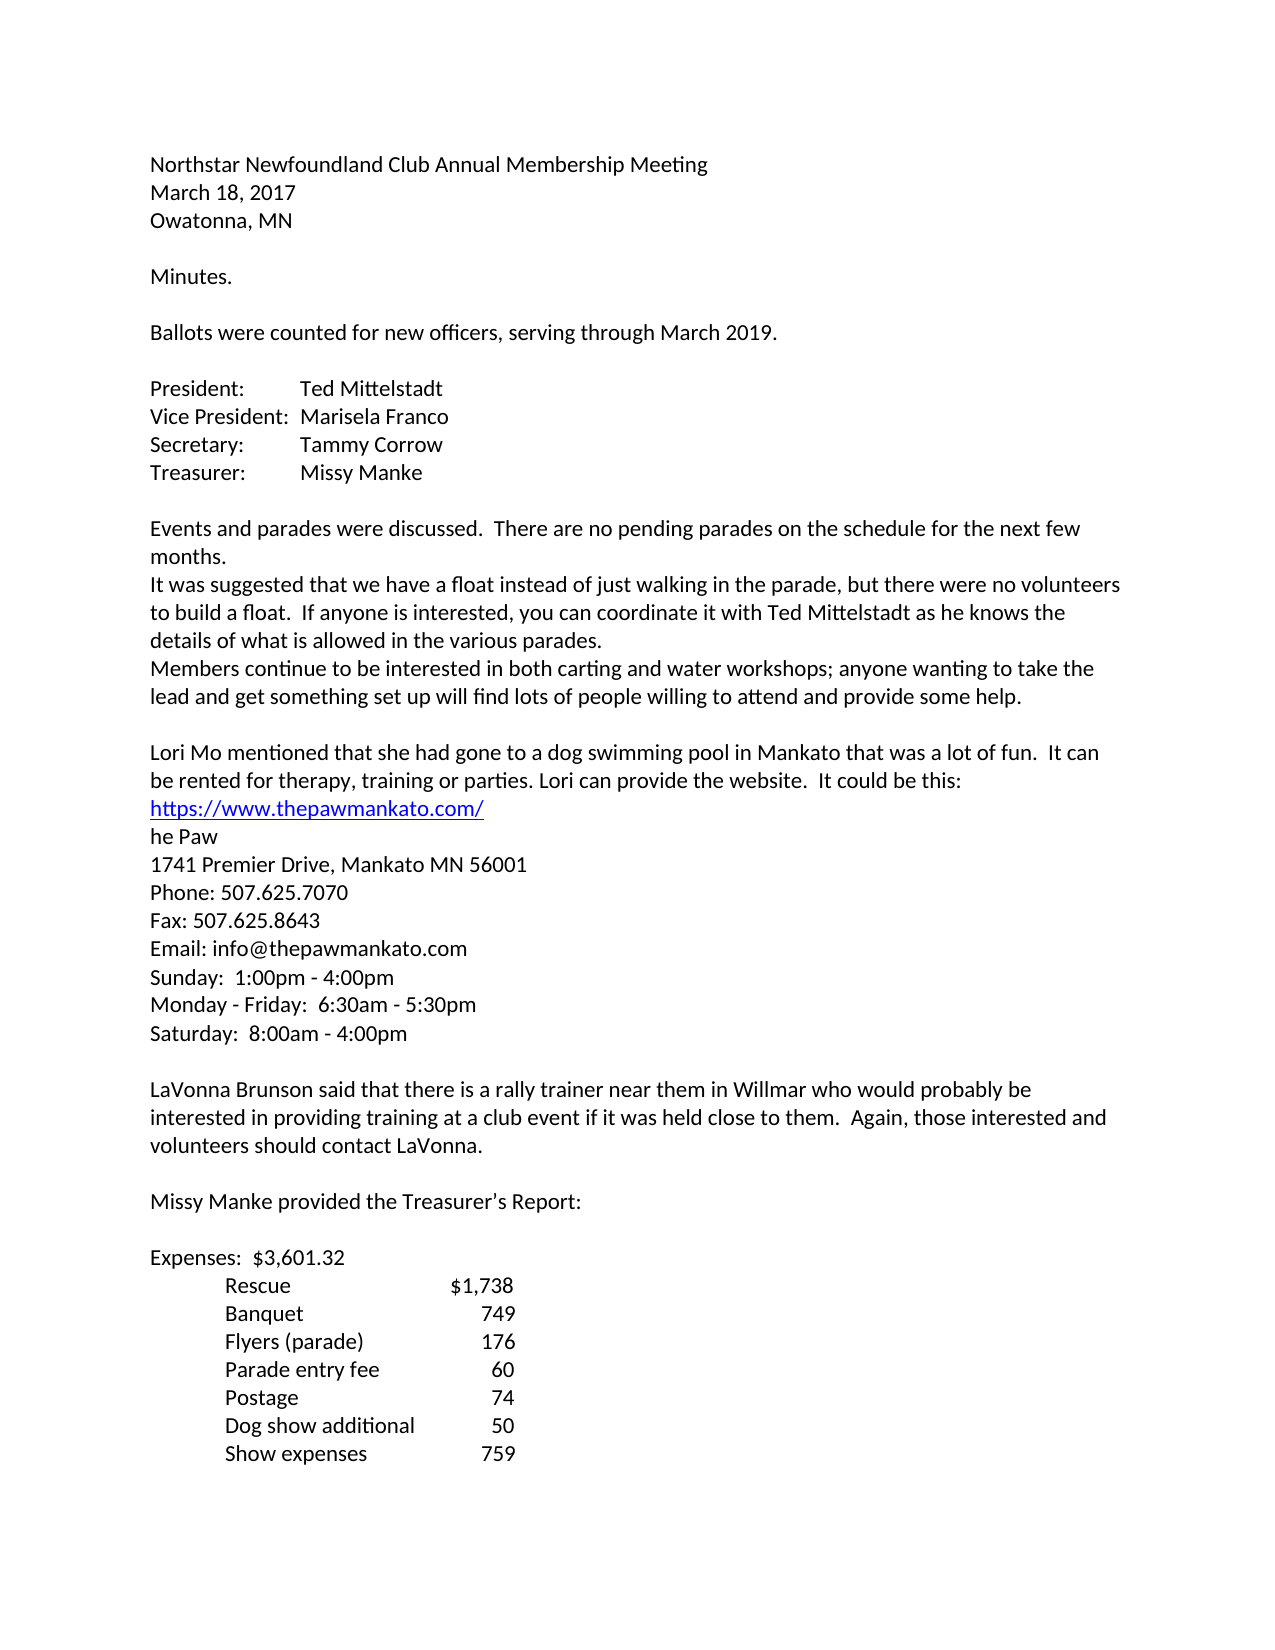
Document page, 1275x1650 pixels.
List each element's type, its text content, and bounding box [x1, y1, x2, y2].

text Members continue to be interested in both carting and water workshops; anyone wanting to take the lead and get something set up will find lots of people willing to attend and provide some help. [150, 654, 1125, 710]
text Secretary: Tammy Corrow [150, 430, 1125, 458]
text 1741 Premier Drive, Mankato MN 56001 [150, 851, 1125, 878]
text Postage 74 [150, 1383, 1125, 1411]
text Flyers (parade) 176 [150, 1327, 1125, 1355]
text Northstar Newfoundland Club Annual Membership Meeting [150, 150, 1125, 178]
text Rescue $1,738 [150, 1271, 1125, 1299]
text It was suggested that we have a float instead of just walking in the parade, but there were no volunteers to build a float. If anyone is interested, you can coordinate it with Ted Mittelstadt as he knows the details of what is allowed in the various parades. [150, 570, 1125, 654]
text Saturday: 8:00am - 4:00pm [150, 1019, 1125, 1047]
text Banquet 749 [150, 1299, 1125, 1327]
text Email: info@thepawmankato.com [150, 934, 1125, 963]
text Phone: 507.625.7070 [150, 878, 1125, 907]
text Monday - Friday: 6:30am - 5:30pm [150, 991, 1125, 1019]
text Fax: 507.625.8643 [150, 907, 1125, 934]
text Parade entry fee 60 [150, 1355, 1125, 1383]
text Owatonna, MN [150, 206, 1125, 234]
text Missy Manke provided the Treasurer’s Report: [150, 1187, 1125, 1215]
text Vice President: Marisela Franco [150, 402, 1125, 430]
text President: Ted Mittelstadt [150, 374, 1125, 402]
text Treasurer: Missy Manke [150, 458, 1125, 486]
text Ballots were counted for new officers, serving through March 2019. [150, 318, 1125, 346]
text Dog show additional 50 [150, 1411, 1125, 1439]
text Lori Mo mentioned that she had gone to a dog swimming pool in Mankato that was a lot of fun. It can be rented for therapy, training or parties. Lori can provide the website. It could be this: https://www.thepawmankato.com/ [150, 738, 1125, 822]
text March 18, 2017 [150, 178, 1125, 206]
text Show expenses 759 [150, 1439, 1125, 1467]
text Minutes. [150, 262, 1125, 290]
text Expenses: $3,601.32 [150, 1243, 1125, 1271]
text LaVonna Brunson said that there is a rally trainer near them in Willmar who would probably be interested in providing training at a club event if it was held close to them. Again, those interested and volunteers should contact LaVonna. [150, 1075, 1125, 1159]
text Sunday: 1:00pm - 4:00pm [150, 963, 1125, 991]
text Events and parades were discussed. There are no pending parades on the schedule for the next few months. [150, 514, 1125, 570]
text he Paw [150, 822, 1125, 851]
